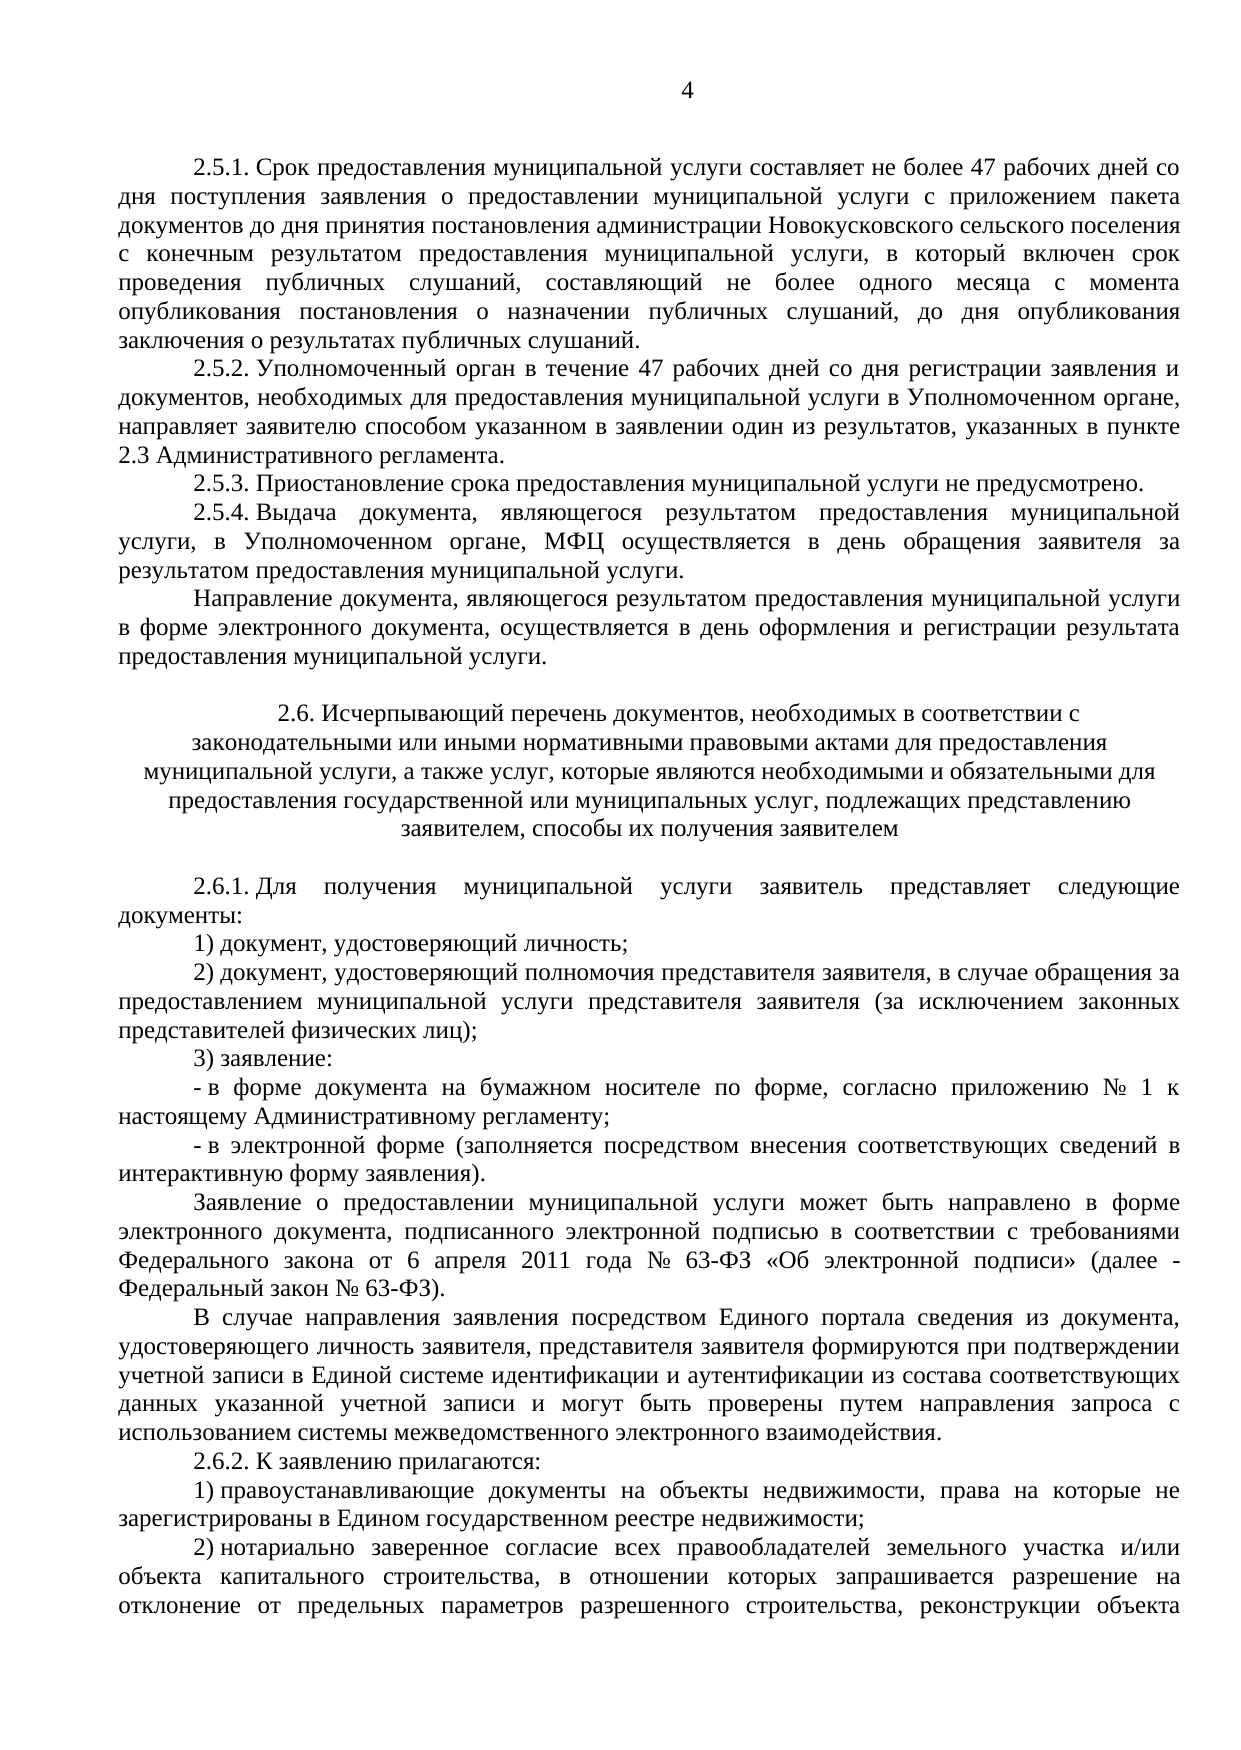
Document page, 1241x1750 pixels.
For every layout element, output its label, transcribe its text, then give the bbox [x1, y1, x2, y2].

text 2) документ, удостоверяющий полномочия представителя заявителя, в случае обращения за предоставлением муниципальной услуги представителя заявителя (за исключением законных представителей физических лиц); [118, 957, 1181, 1043]
text 2.5.2. Уполномоченный орган в течение 47 рабочих дней со дня регистрации заявления и документов, необходимых для предоставления муниципальной услуги в Уполномоченном органе, направляет заявителю способом указанном в заявлении один из результатов, указанных в пункте 2.3 Административного регламента. [118, 353, 1181, 468]
text - в форме документа на бумажном носителе по форме, согласно приложению № 1 к настоящему Административному регламенту; [118, 1072, 1181, 1130]
text 1) правоустанавливающие документы на объекты недвижимости, права на которые не зарегистрированы в Едином государственном реестре недвижимости; [118, 1475, 1181, 1532]
text Заявление о предоставлении муниципальной услуги может быть направлено в форме электронного документа, подписанного электронной подписью в соответствии с требованиями Федерального закона от 6 апреля 2011 года № 63-ФЗ «Об электронной подписи» (далее - Федеральный закон № 63-ФЗ). [118, 1187, 1181, 1302]
text 2.5.1. Срок предоставления муниципальной услуги составляет не более 47 рабочих дней со дня поступления заявления о предоставлении муниципальной услуги с приложением пакета документов до дня принятия постановления администрации Новокусковского сельского поселения с конечным результатом предоставления муниципальной услуги, в который включен срок проведения публичных слушаний, составляющий не более одного месяца с момента опубликования постановления о назначении публичных слушаний, до дня опубликования заключения о результатах публичных слушаний. [118, 152, 1181, 353]
text Направление документа, являющегося результатом предоставления муниципальной услуги в форме электронного документа, осуществляется в день оформления и регистрации результата предоставления муниципальной услуги. [118, 583, 1181, 670]
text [118, 1532, 1181, 1618]
text 2.6.2. К заявлению прилагаются: [118, 1446, 1181, 1475]
text 2.6. Исчерпывающий перечень документов, необходимых в соответствии с законодательными или иными нормативными правовыми актами для предоставления муниципальной услуги, а также услуг, которые являются необходимыми и обязательными для предоставления государственной или муниципальных услуг, подлежащих представлению заявителем, способы их получения заявителем [118, 698, 1181, 842]
text 2.5.4. Выдача документа, являющегося результатом предоставления муниципальной услуги, в Уполномоченном органе, МФЦ осуществляется в день обращения заявителя за результатом предоставления муниципальной услуги. [118, 497, 1181, 583]
text - в электронной форме (заполняется посредством внесения соответствующих сведений в интерактивную форму заявления). [118, 1130, 1181, 1187]
text 3) заявление: [118, 1043, 1181, 1072]
text В случае направления заявления посредством Единого портала сведения из документа, удостоверяющего личность заявителя, представителя заявителя формируются при подтверждении учетной записи в Единой системе идентификации и аутентификации из состава соответствующих данных указанной учетной записи и могут быть проверены путем направления запроса с использованием системы межведомственного электронного взаимодействия. [118, 1302, 1181, 1446]
text 2.5.3. Приостановление срока предоставления муниципальной услуги не предусмотрено. [118, 468, 1181, 497]
text 2.6.1. Для получения муниципальной услуги заявитель представляет следующие документы: [118, 871, 1181, 928]
text 1) документ, удостоверяющий личность; [118, 928, 1181, 957]
